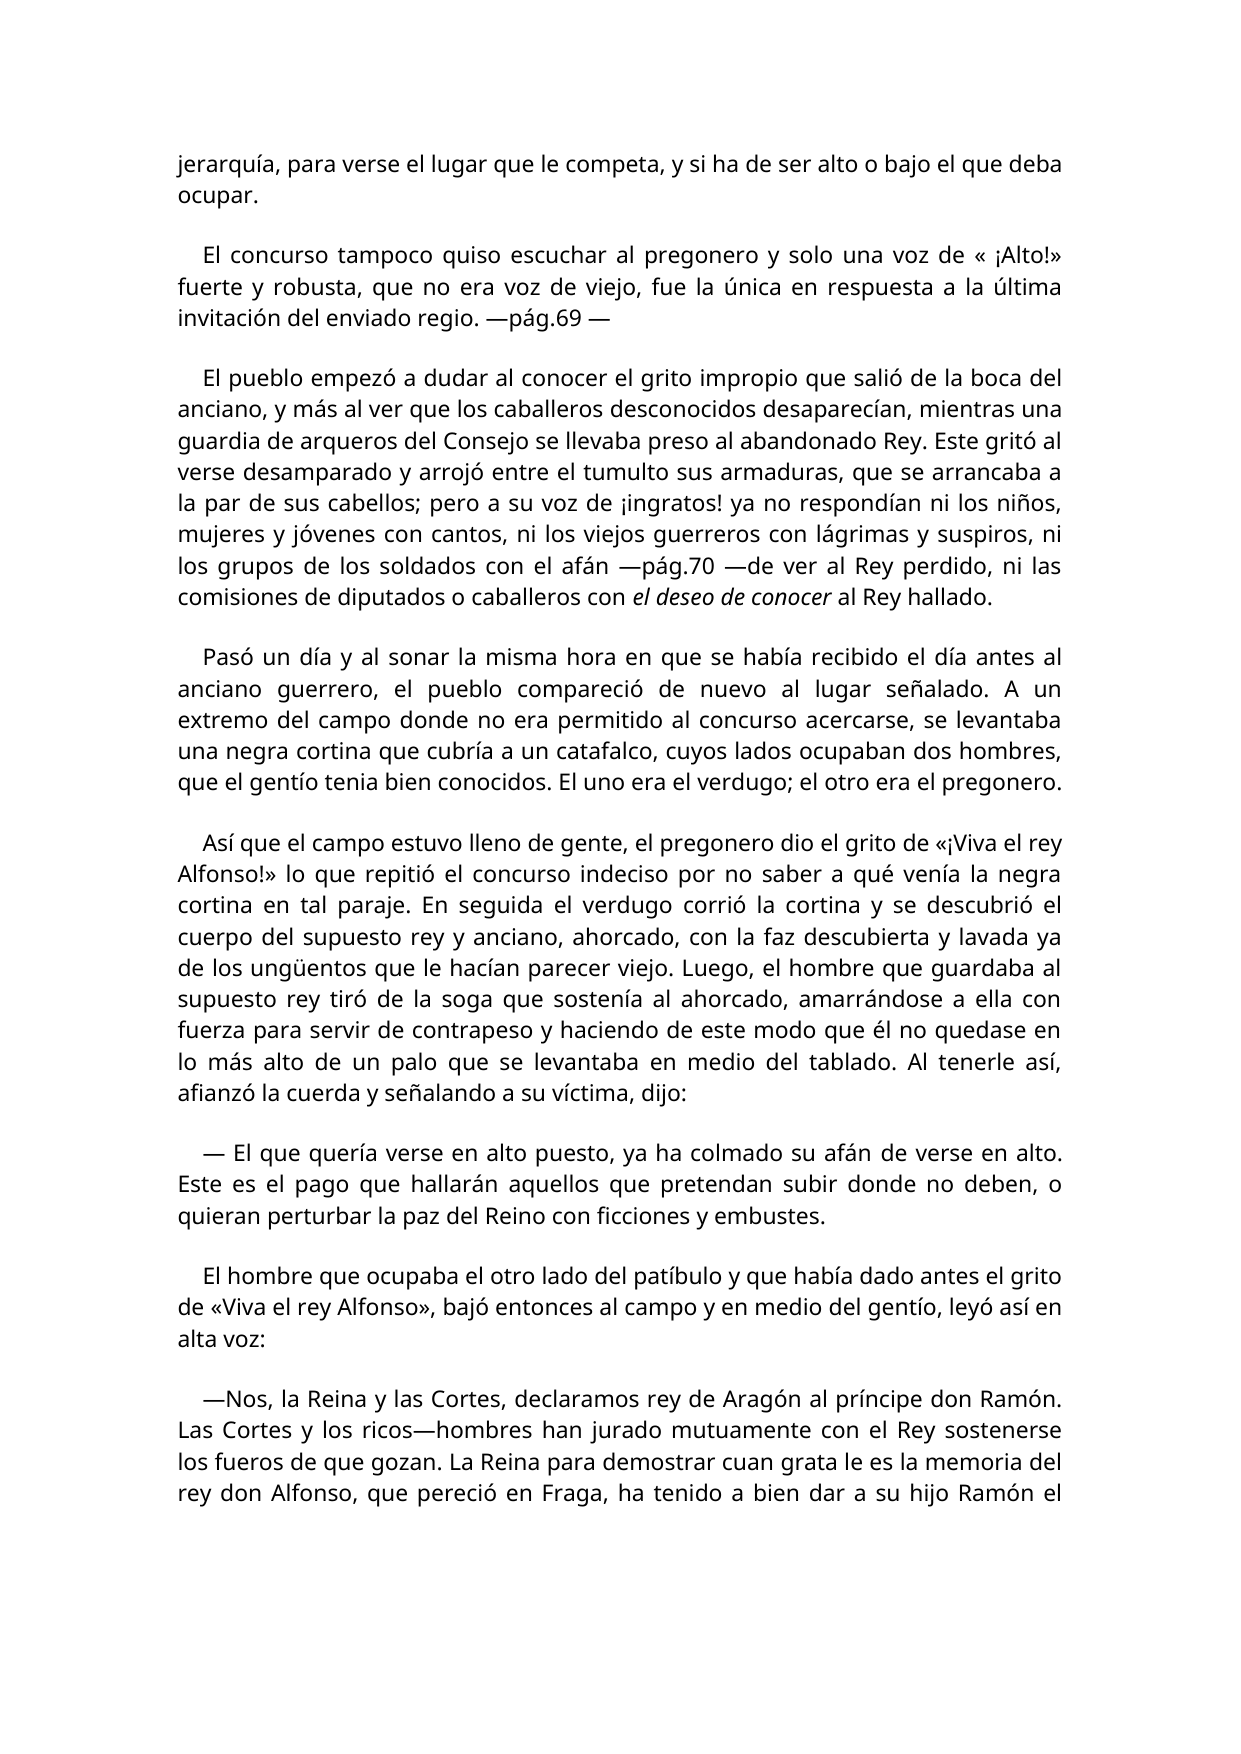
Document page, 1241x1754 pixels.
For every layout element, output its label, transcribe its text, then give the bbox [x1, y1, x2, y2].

text Pasó un día y al sonar la misma hora en que se había recibido el día antes al anciano guerrero, el pueblo compareció de nuevo al lugar señalado. A un extremo del campo donde no era permitido al concurso acercarse, se levantaba una negra cortina que cubría a un catafalco, cuyos lados ocupaban dos hombres, que el gentío tenia bien conocidos. El uno era el verdugo; el otro era el pregonero. [177, 641, 1063, 798]
text El hombre que ocupaba el otro lado del patíbulo y que había dado antes el grito de «Viva el rey Alfonso», bajó entonces al campo y en medio del gentío, leyó así en alta voz: [177, 1260, 1063, 1354]
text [177, 148, 1063, 210]
text Así que el campo estuvo lleno de gente, el pregonero dio el grito de «¡Viva el rey Alfonso!» lo que repitió el concurso indeciso por no saber a qué venía la negra cortina en tal paraje. En seguida el verdugo corrió la cortina y se descubrió el cuerpo del supuesto rey y anciano, ahorcado, con la faz descubierta y lavada ya de los ungüentos que le hacían parecer viejo. Luego, el hombre que guardaba al supuesto rey tiró de la soga que sostenía al ahorcado, amarrándose a ella con fuerza para servir de contrapeso y haciendo de este modo que él no quedase en lo más alto de un palo que se levantaba en medio del tablado. Al tenerle así, afianzó la cuerda y señalando a su víctima, dijo: [177, 827, 1063, 1108]
text — El que quería verse en alto puesto, ya ha colmado su afán de verse en alto. Este es el pago que hallarán aquellos que pretendan subir donde no deben, o quieran perturbar la paz del Reino con ficciones y embustes. [177, 1137, 1063, 1231]
text El concurso tampoco quiso escuchar al pregonero y solo una voz de « ¡Alto!» fuerte y robusta, que no era voz de viejo, fue la única en respuesta a la última invitación del enviado regio. —pág.69 — [177, 239, 1063, 333]
text El pueblo empezó a dudar al conocer el grito impropio que salió de la boca del anciano, y más al ver que los caballeros desconocidos desaparecían, mientras una guardia de arqueros del Consejo se llevaba preso al abandonado Rey. Este gritó al verse desamparado y arrojó entre el tumulto sus armaduras, que se arrancaba a la par de sus cabellos; pero a su voz de ¡ingratos! ya no respondían ni los niños, mujeres y jóvenes con cantos, ni los viejos guerreros con lágrimas y suspiros, ni los grupos de los soldados con el afán —pág.70 —de ver al Rey perdido, ni las comisiones de diputados o caballeros con el deseo de conocer al Rey hallado. [177, 362, 1063, 612]
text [177, 1383, 1063, 1508]
